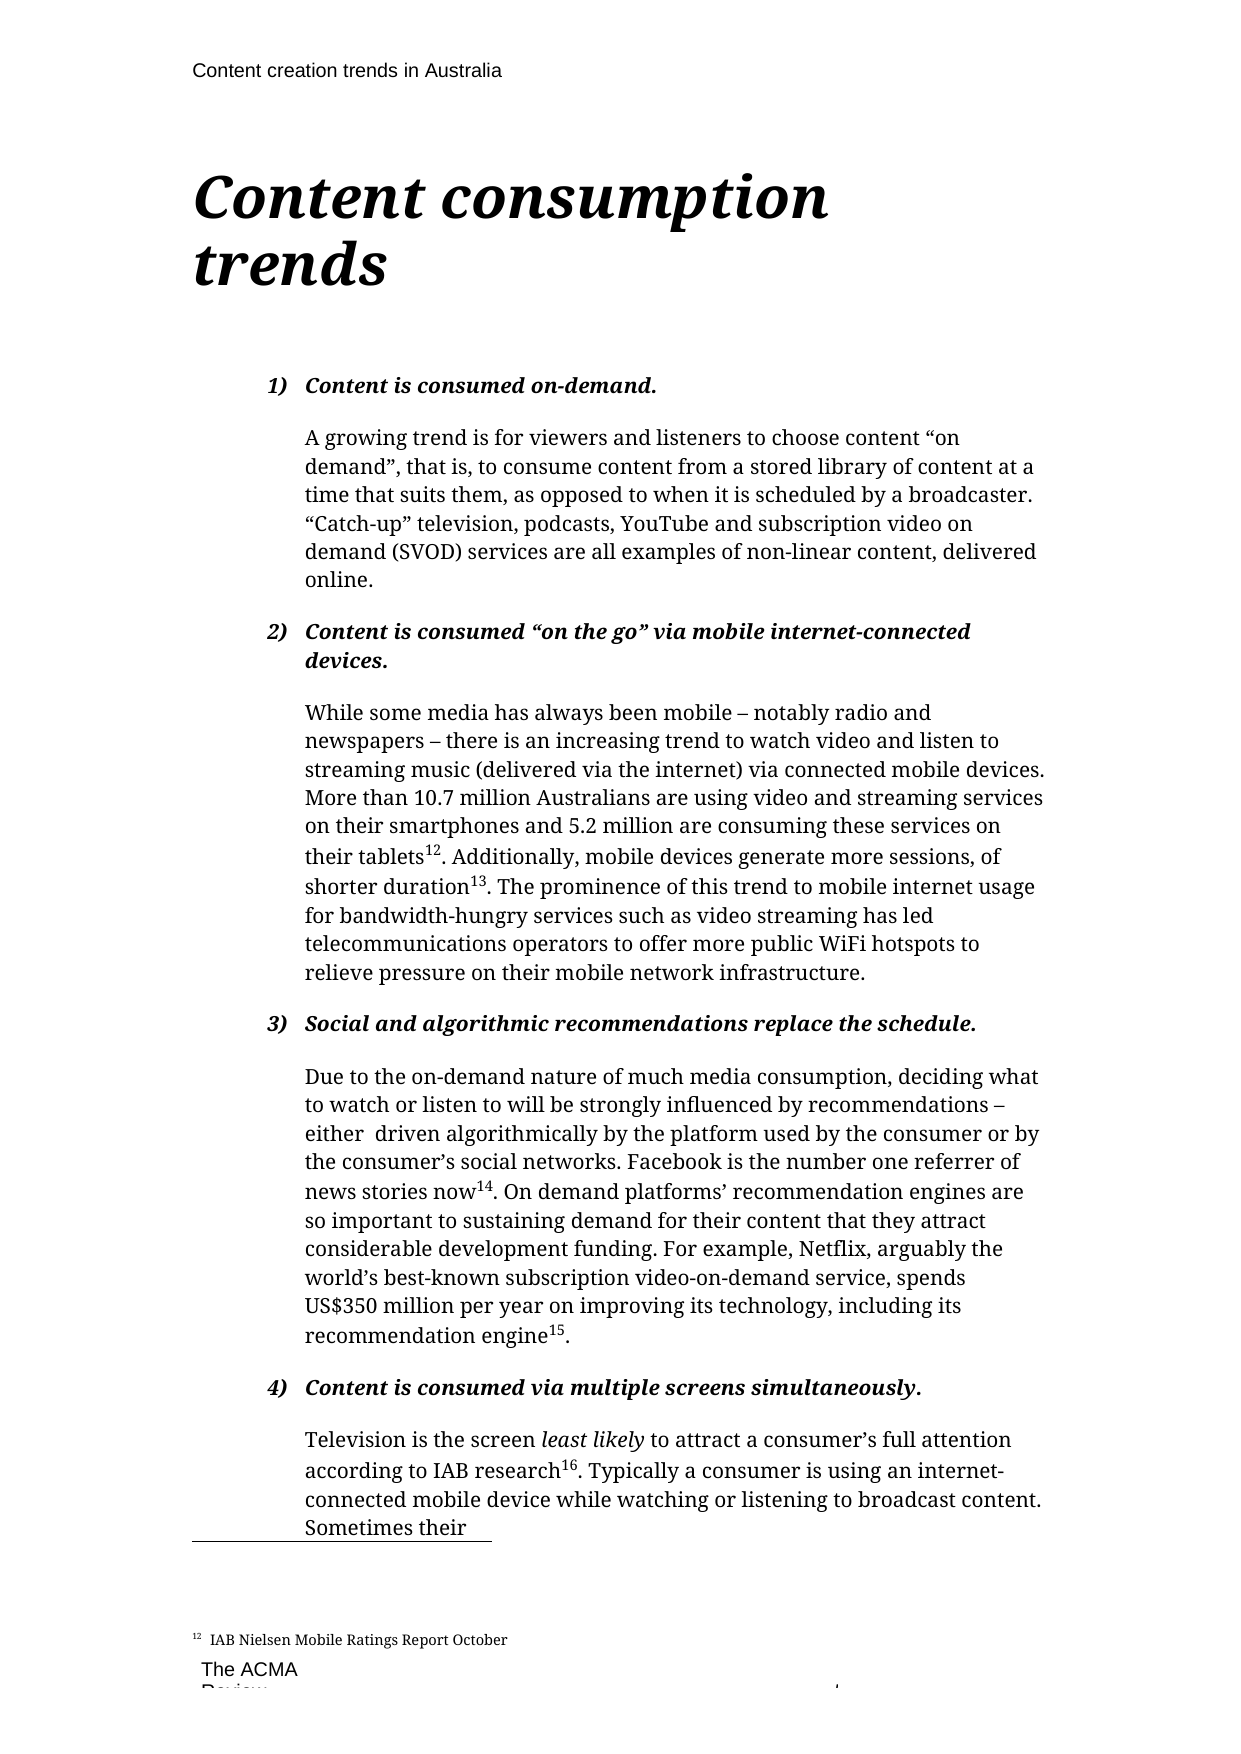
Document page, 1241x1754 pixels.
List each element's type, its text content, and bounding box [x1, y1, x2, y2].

text Television is the screen least likely to attract a consumer’s full attention according to IAB research16. Typically a consumer is using an internet-connected mobile device while watching or listening to broadcast content. Sometimes their [304, 1426, 1045, 1542]
text A growing trend is for viewers and listeners to choose content “on demand”, that is, to consume content from a stored library of content at a time that suits them, as opposed to when it is scheduled by a broadcaster. “Catch-up” television, podcasts, YouTube and subscription video on demand (SVOD) services are all examples of non-linear content, delivered online. [304, 423, 1048, 594]
text Due to the on-demand nature of much media consumption, deciding what to watch or listen to will be strongly influenced by recommendations – either driven algorithmically by the platform used by the consumer or by the consumer’s social networks. Facebook is the number one referrer of news stories now14. On demand platforms’ recommendation engines are so important to sustaining demand for their content that they attract considerable development funding. For example, Netflix, arguably the world’s best-known subscription video-on-demand service, spends US$350 million per year on improving its technology, including its recommendation engine15. [304, 1062, 1043, 1350]
subtitle Content consumption trends [192, 166, 847, 298]
subtitle Content is consumed via multiple screens simultaneously. [267, 1373, 1065, 1402]
text While some media has always been mobile – notably radio and newspapers – there is an increasing trend to watch video and listen to streaming music (delivered via the internet) via connected mobile devices. More than 10.7 million Australians are using video and streaming services on their smartphones and 5.2 million are consuming these services on their tablets12. Additionally, mobile devices generate more sessions, of shorter duration13. The prominence of this trend to mobile internet usage for bandwidth-hungry services such as video streaming has led telecommunications operators to offer more public WiFi hotspots to relieve pressure on their mobile network infrastructure. [304, 698, 1045, 986]
subtitle Content is consumed “on the go” via mobile internet-connected devices. [267, 617, 986, 674]
subtitle Content is consumed on-demand. [267, 371, 1065, 400]
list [192, 1630, 526, 1650]
subtitle Social and algorithmic recommendations replace the schedule. [267, 1009, 1065, 1038]
